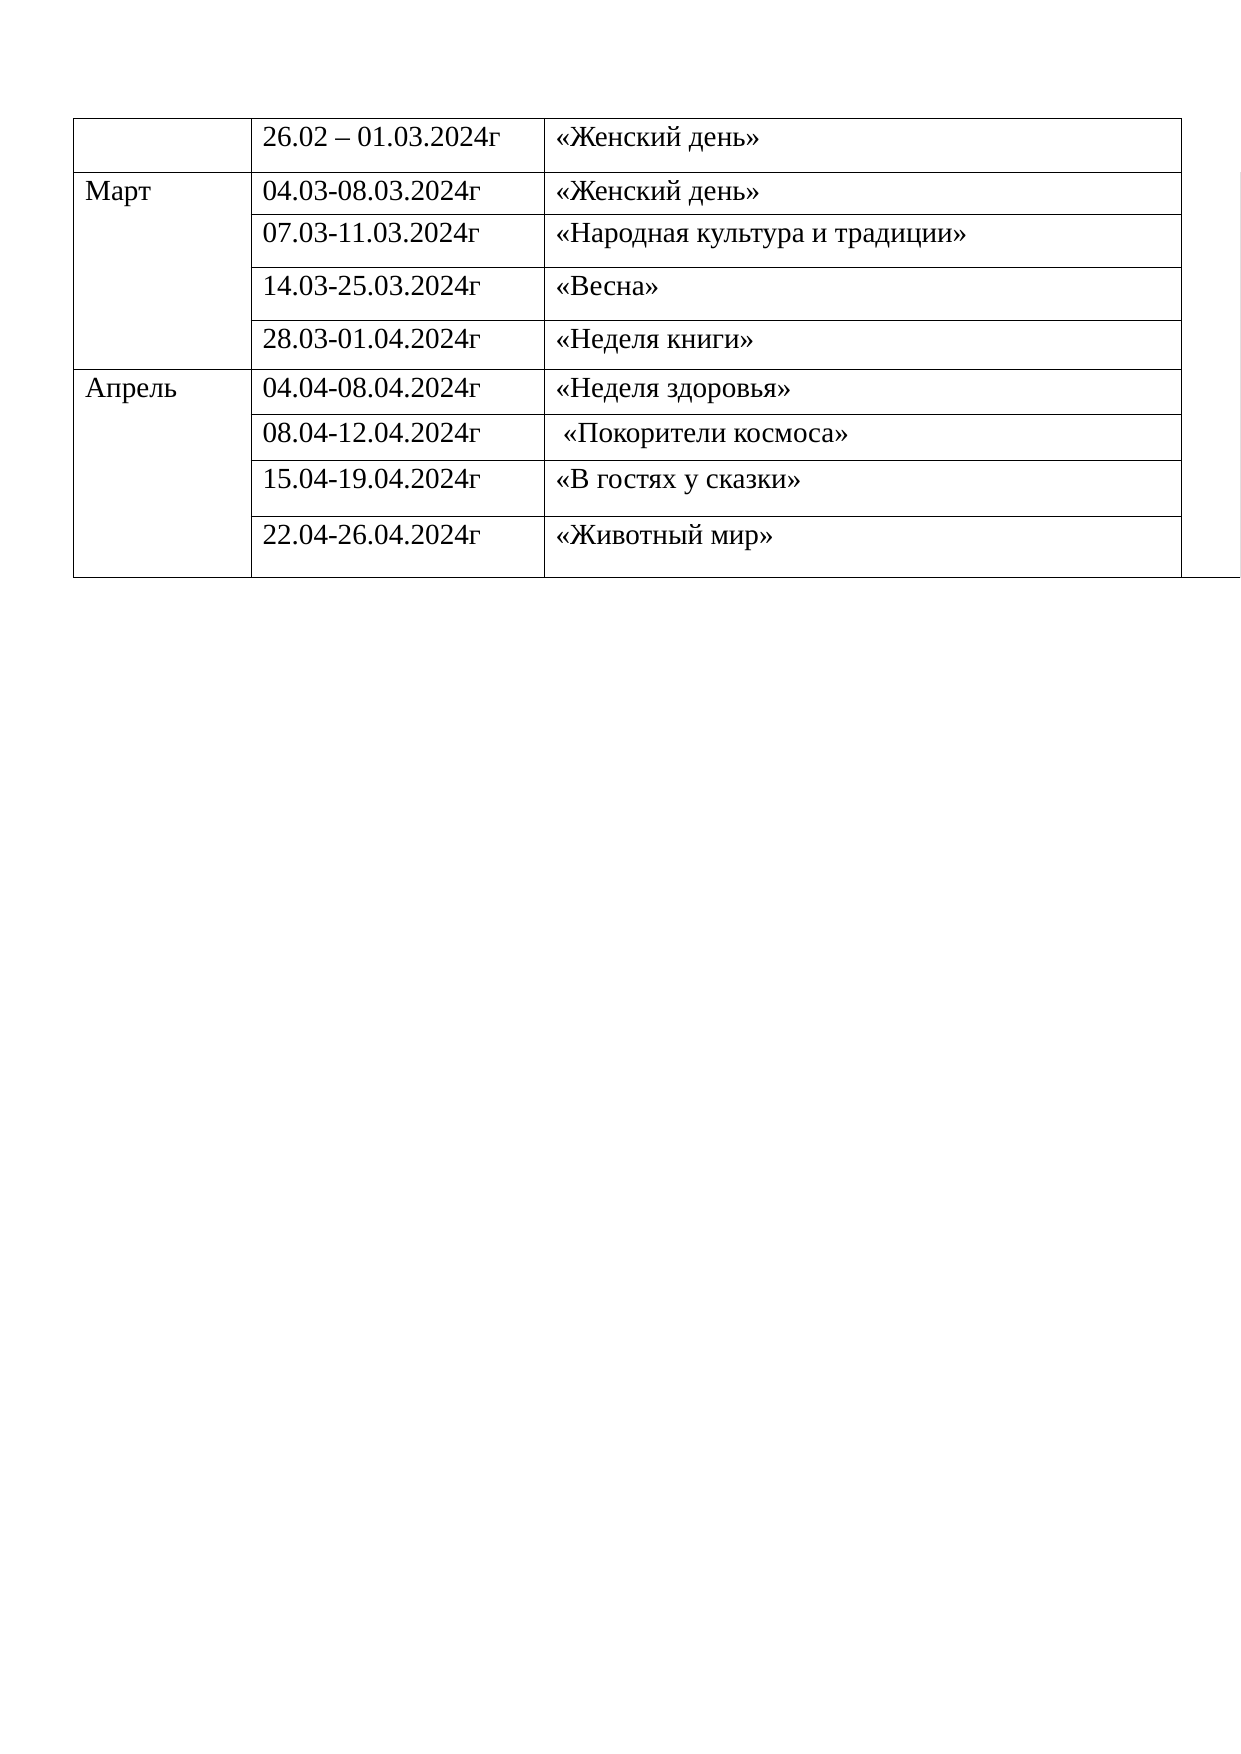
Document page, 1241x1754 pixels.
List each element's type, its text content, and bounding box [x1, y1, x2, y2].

table_cell «Женский день» [545, 173, 1181, 214]
table_cell 28.03-01.04.2024г [252, 321, 544, 369]
table_cell 22.04-26.04.2024г [252, 517, 544, 577]
table_cell [1182, 172, 1240, 577]
table_cell 07.03-11.03.2024г [252, 215, 544, 267]
table_cell «В гостях у сказки» [545, 461, 1181, 516]
table_cell «Весна» [545, 268, 1181, 320]
table_cell Март [74, 173, 251, 369]
table_cell «Покорители космоса» [545, 415, 1181, 460]
table_cell «Неделя здоровья» [545, 370, 1181, 414]
table_cell 26.02 – 01.03.2024г [252, 119, 544, 172]
table_cell «Женский день» [545, 119, 1181, 172]
table_cell 04.04-08.04.2024г [252, 370, 544, 414]
table_cell «Народная культура и традиции» [545, 215, 1181, 267]
table_cell Апрель [74, 370, 251, 577]
table_cell «Неделя книги» [545, 321, 1181, 369]
table_cell 04.03-08.03.2024г [252, 173, 544, 214]
table_cell «Животный мир» [545, 517, 1181, 577]
table_cell 15.04-19.04.2024г [252, 461, 544, 516]
table_cell 14.03-25.03.2024г [252, 268, 544, 320]
table_cell 08.04-12.04.2024г [252, 415, 544, 460]
